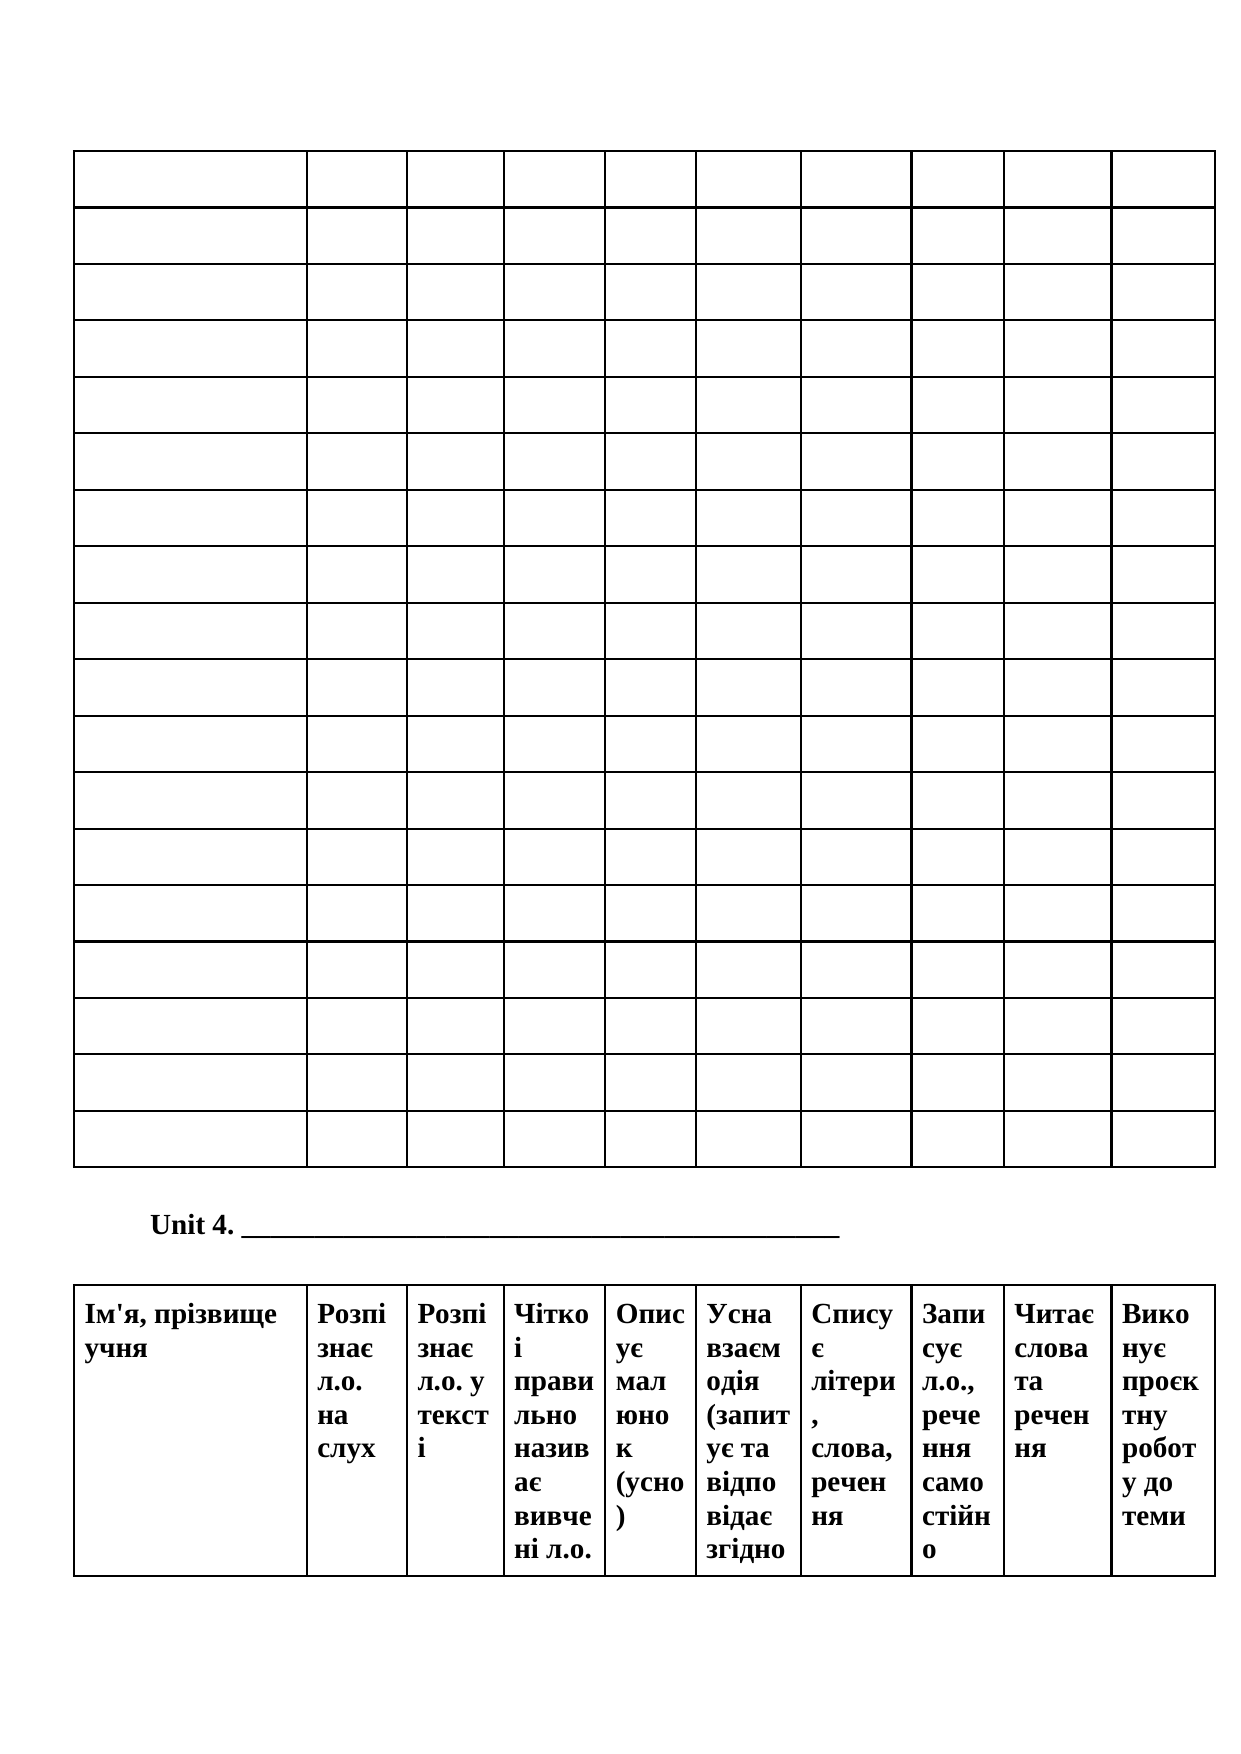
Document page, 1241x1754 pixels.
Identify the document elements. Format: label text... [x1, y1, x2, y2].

table_cell [913, 378, 1003, 432]
table_cell [913, 604, 1003, 658]
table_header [1005, 1286, 1110, 1575]
table_cell [606, 1112, 695, 1166]
table_cell [697, 886, 800, 940]
table_cell [802, 152, 910, 206]
table_cell [1113, 547, 1214, 602]
table_cell [1005, 717, 1110, 771]
table_cell [75, 604, 306, 658]
table_cell [802, 943, 910, 997]
table_cell [913, 773, 1003, 827]
table_cell [75, 378, 306, 432]
table_cell [308, 1112, 406, 1166]
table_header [505, 1286, 604, 1575]
table_cell [802, 1055, 910, 1110]
table_cell [697, 547, 800, 602]
table_cell [308, 660, 406, 714]
table_cell [408, 604, 503, 658]
table_cell [1113, 886, 1214, 940]
table_cell [1005, 999, 1110, 1053]
table_cell [308, 999, 406, 1053]
table_cell [408, 152, 503, 206]
table_cell [1113, 378, 1214, 432]
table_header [308, 1286, 406, 1575]
table_cell [1113, 1112, 1214, 1166]
table_cell [75, 547, 306, 602]
table_cell [697, 1055, 800, 1110]
table_cell [1113, 773, 1214, 827]
table_cell [697, 660, 800, 714]
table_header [408, 1286, 503, 1575]
table_cell [606, 717, 695, 771]
table_cell [1113, 209, 1214, 263]
table_cell [913, 999, 1003, 1053]
table_cell [408, 717, 503, 771]
table_cell [75, 209, 306, 263]
table_cell [802, 434, 910, 489]
table_cell [697, 773, 800, 827]
table_cell [913, 209, 1003, 263]
table_cell [1113, 717, 1214, 771]
table_cell [606, 265, 695, 319]
table_cell [308, 547, 406, 602]
table_cell [505, 1055, 604, 1110]
table_cell [913, 434, 1003, 489]
table_cell [408, 265, 503, 319]
table_cell [75, 434, 306, 489]
table_cell [606, 152, 695, 206]
table_cell [505, 660, 604, 714]
table_cell [697, 491, 800, 545]
table_cell [1005, 152, 1110, 206]
table_cell [606, 378, 695, 432]
table_cell [697, 265, 800, 319]
table_cell [308, 943, 406, 997]
table_cell [802, 378, 910, 432]
table_cell [697, 999, 800, 1053]
table_header Ім'я, прізвище учня [75, 1286, 306, 1575]
table_cell [308, 321, 406, 376]
table_cell [308, 830, 406, 884]
table_cell [697, 209, 800, 263]
table_cell [1005, 547, 1110, 602]
table_cell [408, 999, 503, 1053]
table_cell [1005, 1112, 1110, 1166]
table_cell [1113, 265, 1214, 319]
table_cell [913, 265, 1003, 319]
table_cell [606, 1055, 695, 1110]
table_cell [913, 152, 1003, 206]
table_cell [308, 434, 406, 489]
table_cell [802, 265, 910, 319]
table_cell [802, 604, 910, 658]
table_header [913, 1286, 1003, 1575]
table_cell [697, 378, 800, 432]
table_cell [606, 604, 695, 658]
table_cell [1005, 265, 1110, 319]
table_cell [1005, 491, 1110, 545]
table_cell [408, 378, 503, 432]
table_cell [802, 886, 910, 940]
table_cell [505, 265, 604, 319]
table_cell [1113, 999, 1214, 1053]
table_cell [408, 547, 503, 602]
table_cell [75, 491, 306, 545]
table_cell [408, 773, 503, 827]
table_cell [802, 717, 910, 771]
table_cell [913, 491, 1003, 545]
table_cell [606, 209, 695, 263]
table_cell [606, 660, 695, 714]
table_cell [75, 999, 306, 1053]
table_cell [408, 491, 503, 545]
table_cell [913, 830, 1003, 884]
table_cell [913, 660, 1003, 714]
table_cell [1113, 604, 1214, 658]
table_cell [75, 1112, 306, 1166]
table_cell [75, 1055, 306, 1110]
table_cell [75, 773, 306, 827]
table_cell [75, 830, 306, 884]
table_cell [505, 434, 604, 489]
table_cell [1005, 604, 1110, 658]
table_cell [408, 886, 503, 940]
table_cell [308, 604, 406, 658]
table_cell [802, 830, 910, 884]
table_cell [1113, 660, 1214, 714]
table_cell [308, 378, 406, 432]
table_cell [308, 773, 406, 827]
table_cell [606, 321, 695, 376]
table_cell [408, 660, 503, 714]
table_cell [697, 434, 800, 489]
table_cell [802, 773, 910, 827]
table_cell [505, 491, 604, 545]
table_cell [75, 321, 306, 376]
table_cell [913, 717, 1003, 771]
table_cell [505, 604, 604, 658]
table_cell [913, 1055, 1003, 1110]
table_cell [75, 660, 306, 714]
table_cell [505, 830, 604, 884]
table_cell [1113, 1055, 1214, 1110]
table_cell [308, 491, 406, 545]
table_cell [505, 943, 604, 997]
table_cell [1005, 1055, 1110, 1110]
table_cell [75, 886, 306, 940]
table_cell [505, 547, 604, 602]
table_cell [308, 209, 406, 263]
table_cell [1005, 660, 1110, 714]
table_cell [1113, 321, 1214, 376]
table_cell [606, 999, 695, 1053]
table_cell [505, 152, 604, 206]
table_cell [408, 1055, 503, 1110]
table_cell [606, 491, 695, 545]
table_cell [1005, 943, 1110, 997]
table_cell [1005, 321, 1110, 376]
table_cell [1113, 943, 1214, 997]
table_cell [505, 717, 604, 771]
table_cell [697, 717, 800, 771]
table_cell [1005, 830, 1110, 884]
table_cell [308, 1055, 406, 1110]
table_cell [697, 830, 800, 884]
table_cell [408, 943, 503, 997]
table_cell [308, 265, 406, 319]
table_cell [802, 321, 910, 376]
table_cell [75, 717, 306, 771]
table_cell [408, 1112, 503, 1166]
table_cell [75, 943, 306, 997]
table_cell [606, 830, 695, 884]
table_cell [1005, 378, 1110, 432]
table_cell [802, 491, 910, 545]
table_cell [1005, 209, 1110, 263]
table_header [606, 1286, 695, 1575]
table_cell [802, 1112, 910, 1166]
table_cell [802, 999, 910, 1053]
table_cell [308, 886, 406, 940]
table_cell [408, 434, 503, 489]
table_cell [913, 321, 1003, 376]
table_cell [505, 999, 604, 1053]
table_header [1113, 1286, 1214, 1575]
table_cell [1113, 434, 1214, 489]
table_cell [697, 604, 800, 658]
table_cell [1005, 773, 1110, 827]
table_cell [913, 886, 1003, 940]
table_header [697, 1286, 800, 1575]
table_cell [75, 265, 306, 319]
table_cell [75, 152, 306, 206]
table_cell [913, 547, 1003, 602]
table_cell [408, 830, 503, 884]
table_cell [606, 547, 695, 602]
table_cell [802, 660, 910, 714]
table_cell [606, 773, 695, 827]
table_cell [408, 321, 503, 376]
table_cell [1113, 491, 1214, 545]
table_cell [697, 943, 800, 997]
table_cell [505, 209, 604, 263]
text Unit 4. _________________________________________ [150, 1207, 1090, 1240]
table_cell [408, 209, 503, 263]
table_cell [1005, 886, 1110, 940]
table_cell [505, 1112, 604, 1166]
table_cell [697, 1112, 800, 1166]
table_cell [697, 321, 800, 376]
table_cell [606, 943, 695, 997]
table_cell [1113, 152, 1214, 206]
table_cell [802, 547, 910, 602]
table_cell [1113, 830, 1214, 884]
table_cell [913, 1112, 1003, 1166]
table_cell [505, 321, 604, 376]
table_cell [505, 378, 604, 432]
table_cell [606, 886, 695, 940]
table_cell [606, 434, 695, 489]
table_cell [913, 943, 1003, 997]
table_cell [308, 717, 406, 771]
table_cell [802, 209, 910, 263]
table_cell [697, 152, 800, 206]
table_cell [505, 886, 604, 940]
table_cell [308, 152, 406, 206]
table_cell [505, 773, 604, 827]
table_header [802, 1286, 910, 1575]
table_cell [1005, 434, 1110, 489]
